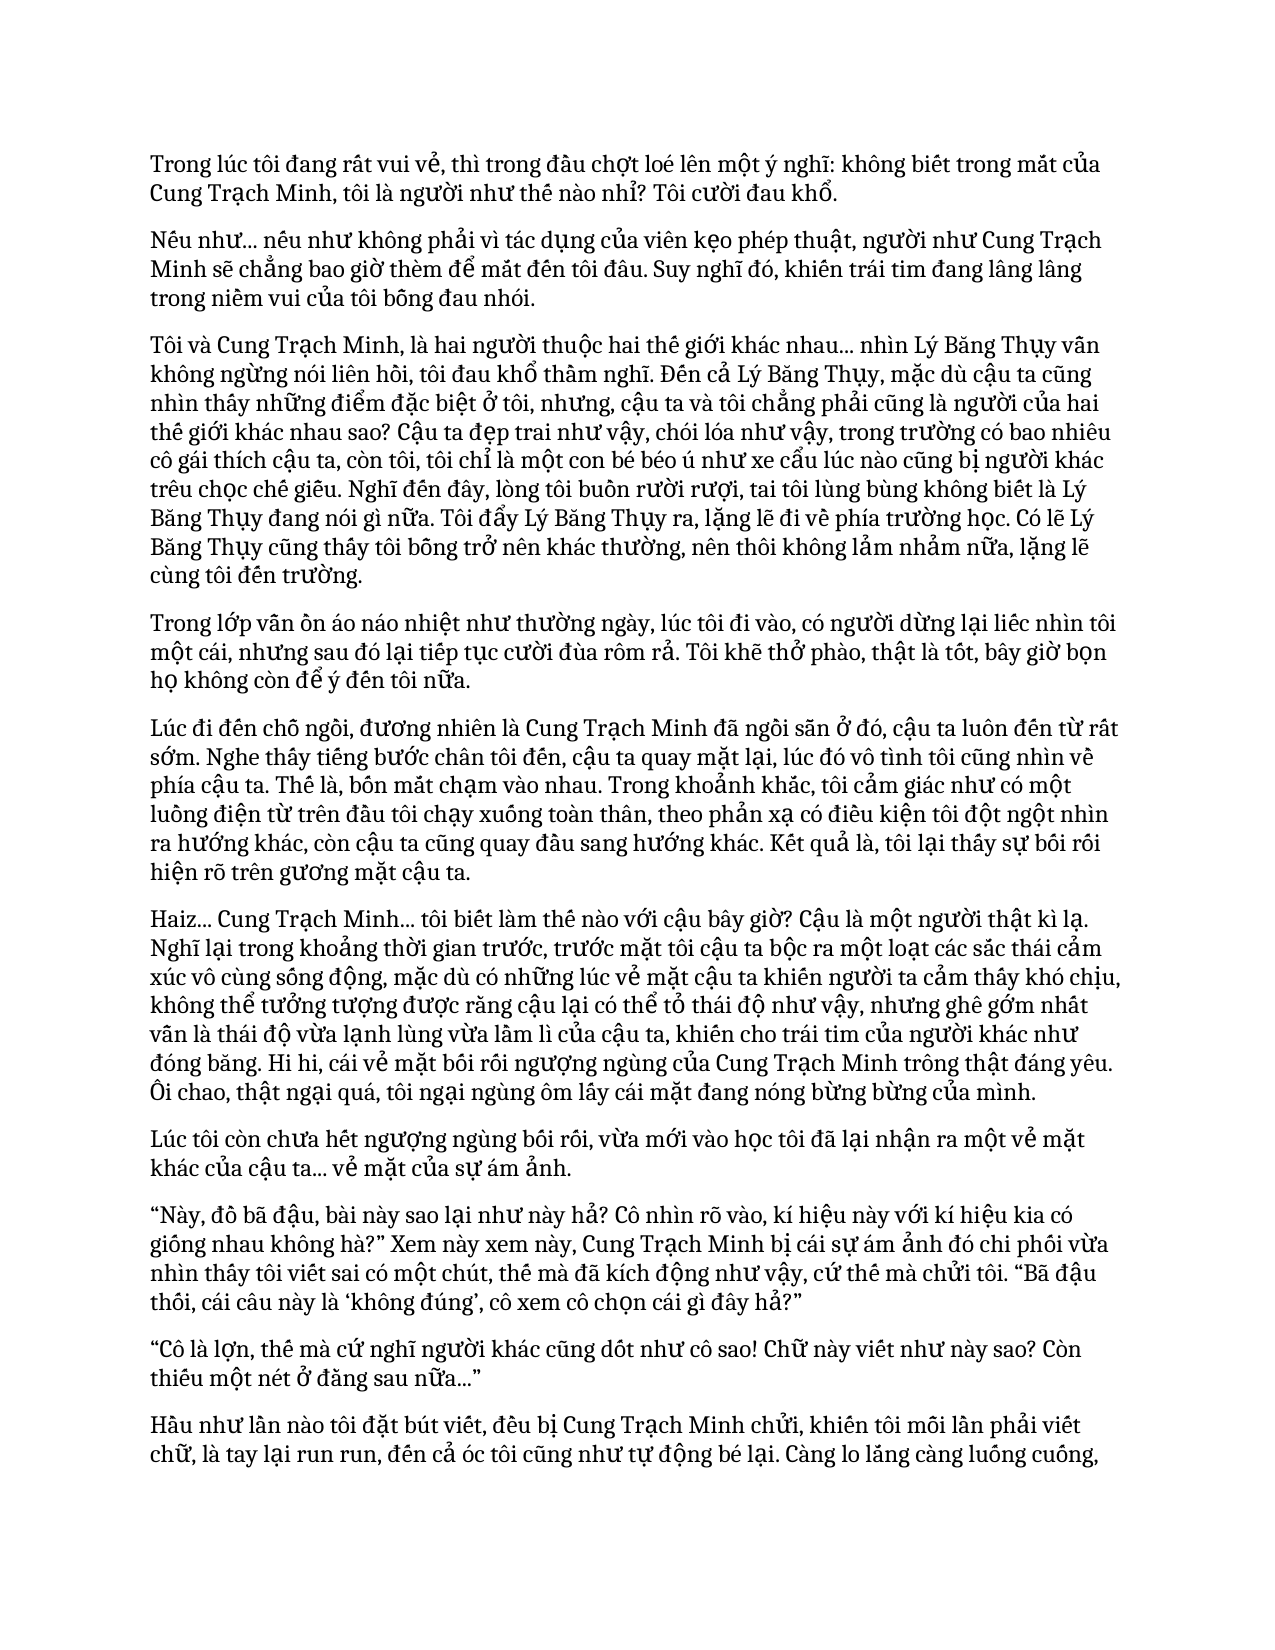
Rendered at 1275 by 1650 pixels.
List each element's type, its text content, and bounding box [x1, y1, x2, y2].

text Lúc tôi còn chưa hết ngượng ngùng bối rối, vừa mới vào học tôi đã lại nhận ra một vẻ mặt khác của cậu ta... vẻ mặt của sự ám ảnh. [150, 1125, 1125, 1182]
text “Này, đồ bã đậu, bài này sao lại như này hả? Cô nhìn rõ vào, kí hiệu này với kí hiệu kia có giống nhau không hà?” Xem này xem này, Cung Trạch Minh bị cái sự ám ảnh đó chi phối vừa nhìn thấy tôi viết sai có một chút, thế mà đã kích động như vậy, cứ thế mà chửi tôi. “Bã đậu thối, cái câu này là ‘không đúng’, cô xem cô chọn cái gì đây hả?” [150, 1201, 1125, 1316]
text Trong lớp vẫn ồn áo náo nhiệt như thường ngày, lúc tôi đi vào, có người dừng lại liếc nhìn tôi một cái, nhưng sau đó lại tiếp tục cười đùa rôm rả. Tôi khẽ thở phào, thật là tốt, bây giờ bọn họ không còn để ý đến tôi nữa. [150, 609, 1125, 695]
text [150, 1411, 1125, 1469]
text Nếu như... nếu như không phải vì tác dụng của viên kẹo phép thuật, người như Cung Trạch Minh sẽ chẳng bao giờ thèm để mắt đến tôi đâu. Suy nghĩ đó, khiến trái tim đang lâng lâng trong niềm vui của tôi bỗng đau nhói. [150, 226, 1125, 312]
text “Cô là lợn, thế mà cứ nghĩ người khác cũng dốt như cô sao! Chữ này viết như này sao? Còn thiếu một nét ở đằng sau nữa...” [150, 1335, 1125, 1392]
text Tôi và Cung Trạch Minh, là hai người thuộc hai thế giới khác nhau... nhìn Lý Băng Thụy vẫn không ngừng nói liên hồi, tôi đau khổ thầm nghĩ. Đến cả Lý Băng Thụy, mặc dù cậu ta cũng nhìn thấy những điểm đặc biệt ở tôi, nhưng, cậu ta và tôi chẳng phải cũng là người của hai thế giới khác nhau sao? Cậu ta đẹp trai như vậy, chói lóa như vậy, trong trường có bao nhiêu cô gái thích cậu ta, còn tôi, tôi chỉ là một con bé béo ú như xe cẩu lúc nào cũng bị người khác trêu chọc chế giễu. Nghĩ đến đây, lòng tôi buồn rười rượi, tai tôi lùng bùng không biết là Lý Băng Thụy đang nói gì nữa. Tôi đẩy Lý Băng Thụy ra, lặng lẽ đi về phía trường học. Có lẽ Lý Băng Thụy cũng thấy tôi bỗng trở nên khác thường, nên thôi không lảm nhảm nữa, lặng lẽ cùng tôi đến trường. [150, 331, 1125, 590]
text Lúc đi đến chỗ ngồi, đương nhiên là Cung Trạch Minh đã ngồi sẵn ở đó, cậu ta luôn đến từ rất sớm. Nghe thấy tiếng bước chân tôi đến, cậu ta quay mặt lại, lúc đó vô tình tôi cũng nhìn về phía cậu ta. Thế là, bốn mắt chạm vào nhau. Trong khoảnh khắc, tôi cảm giác như có một luồng điện từ trên đầu tôi chạy xuống toàn thân, theo phản xạ có điều kiện tôi đột ngột nhìn ra hướng khác, còn cậu ta cũng quay đầu sang hướng khác. Kết quả là, tôi lại thấy sự bối rối hiện rõ trên gương mặt cậu ta. [150, 714, 1125, 886]
text Haiz... Cung Trạch Minh... tôi biết làm thế nào với cậu bây giờ? Cậu là một người thật kì lạ. Nghĩ lại trong khoảng thời gian trước, trước mặt tôi cậu ta bộc ra một loạt các sắc thái cảm xúc vô cùng sống động, mặc dù có những lúc vẻ mặt cậu ta khiến người ta cảm thấy khó chịu, không thể tưởng tượng được rằng cậu lại có thể tỏ thái độ như vậy, nhưng ghê gớm nhất vẫn là thái độ vừa lạnh lùng vừa lầm lì của cậu ta, khiến cho trái tim của người khác như đóng băng. Hi hi, cái vẻ mặt bối rối ngượng ngùng của Cung Trạch Minh trông thật đáng yêu. Ôi chao, thật ngại quá, tôi ngại ngùng ôm lấy cái mặt đang nóng bừng bừng của mình. [150, 905, 1125, 1106]
text Trong lúc tôi đang rất vui vẻ, thì trong đầu chợt loé lên một ý nghĩ: không biết trong mắt của Cung Trạch Minh, tôi là người như thế nào nhỉ? Tôi cười đau khổ. [150, 150, 1125, 207]
